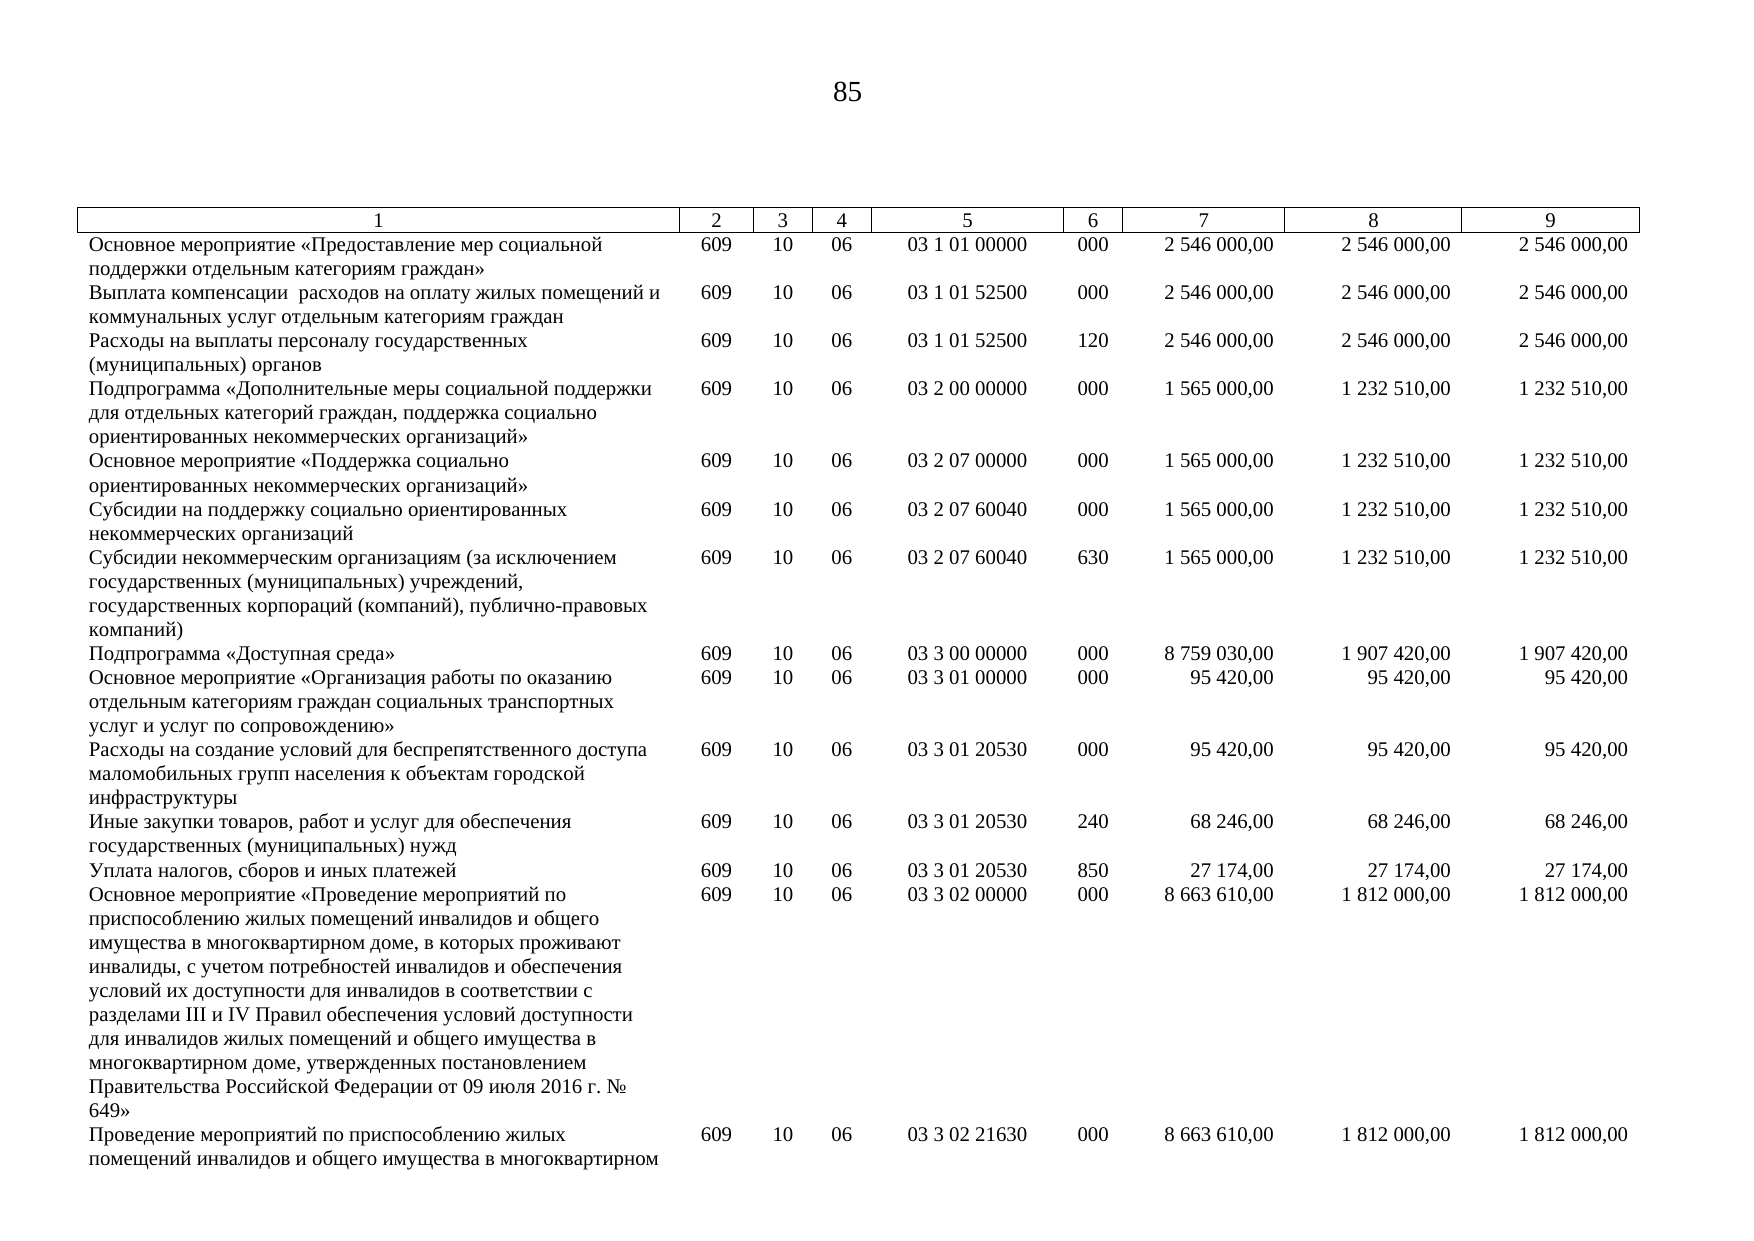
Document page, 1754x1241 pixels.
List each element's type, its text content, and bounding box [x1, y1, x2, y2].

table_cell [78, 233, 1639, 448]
table_header 2 [680, 208, 753, 232]
table_header 3 [754, 208, 812, 232]
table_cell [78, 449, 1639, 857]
table_header 9 [1462, 208, 1639, 232]
table_header 7 [1123, 208, 1284, 232]
table_header 5 [872, 208, 1063, 232]
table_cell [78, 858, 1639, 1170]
table_header 8 [1285, 208, 1461, 232]
table_header 4 [813, 208, 871, 232]
table_header 1 [78, 208, 679, 232]
table_header 6 [1064, 208, 1122, 232]
